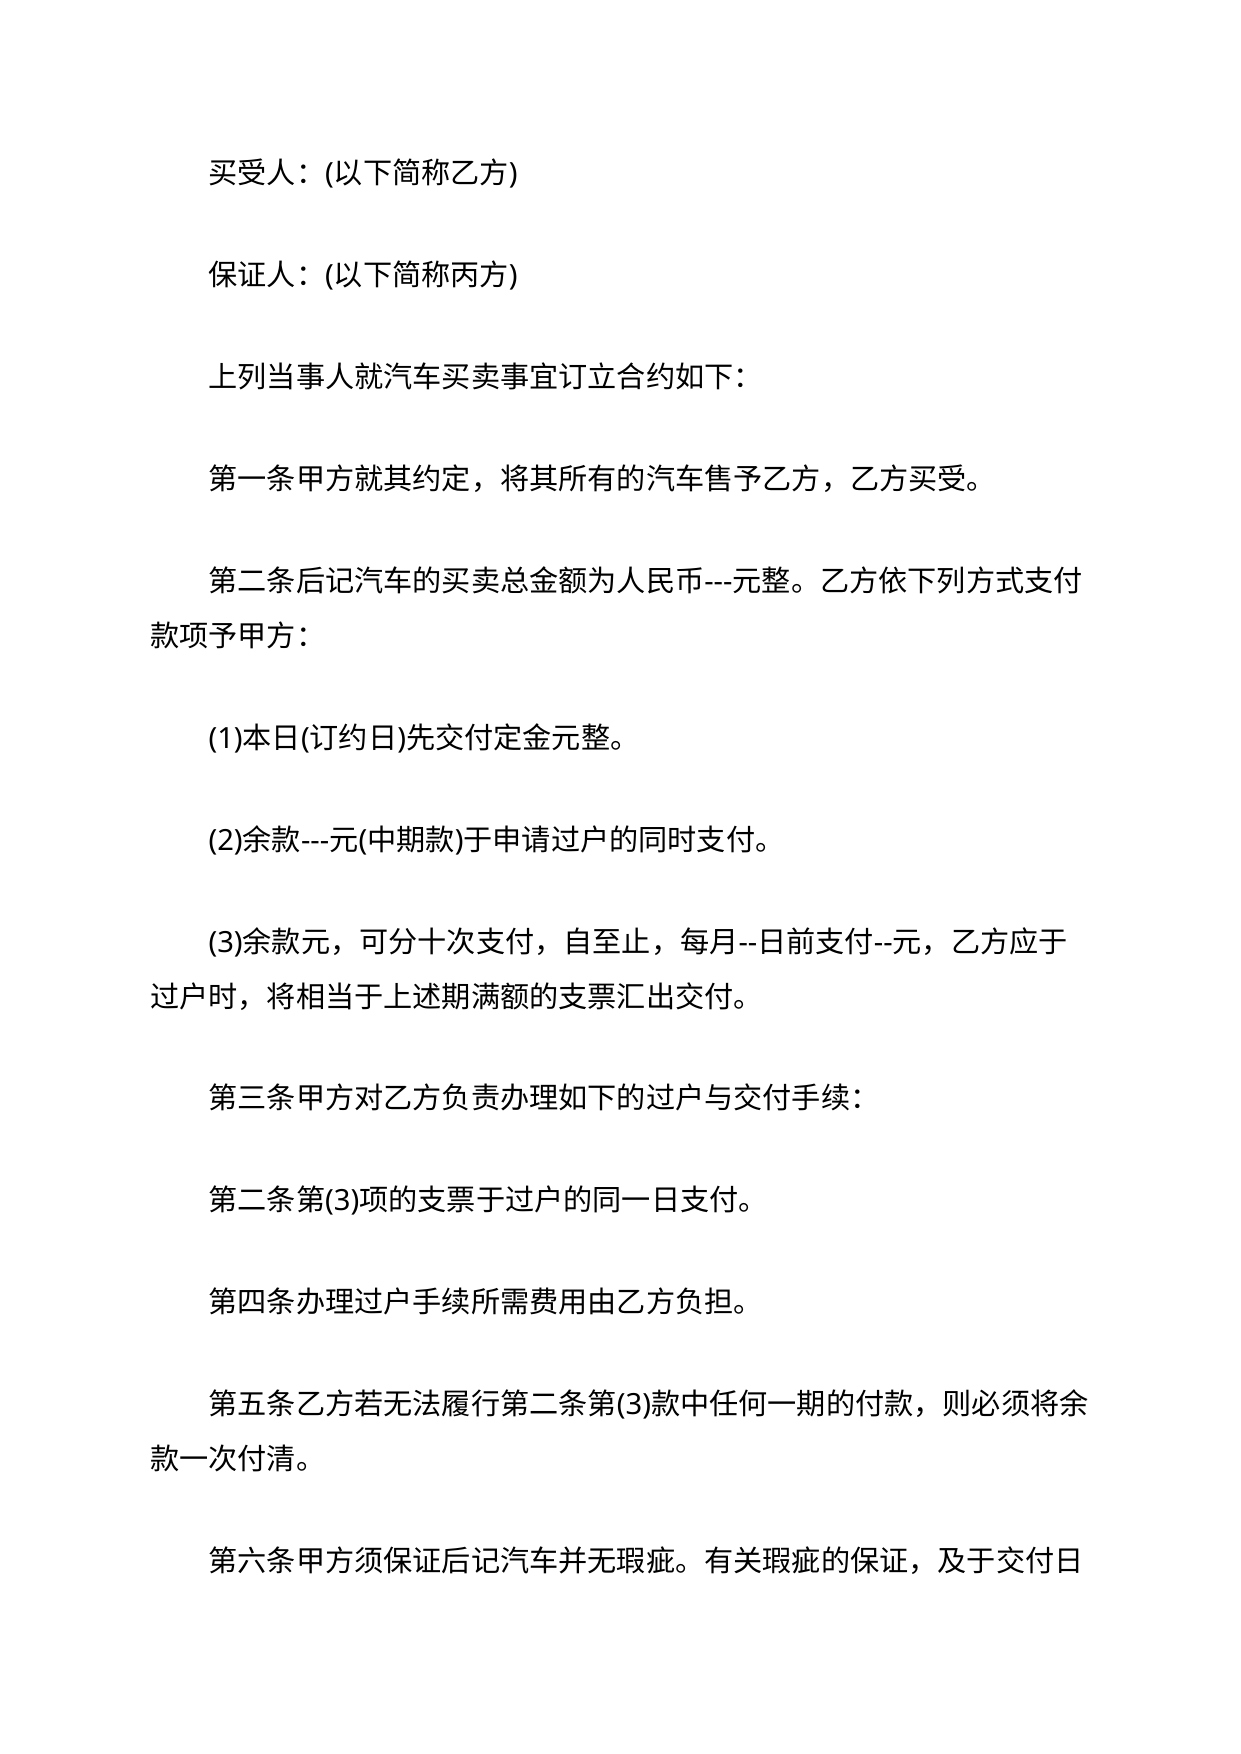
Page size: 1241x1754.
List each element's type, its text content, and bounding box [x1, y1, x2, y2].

text 第二条后记汽车的买卖总金额为人民币---元整。乙方依下列方式支付款项予甲方： [150, 557, 1090, 655]
text 第四条办理过户手续所需费用由乙方负担。 [150, 1279, 1090, 1321]
text 第二条第(3)项的支票于过户的同一日支付。 [150, 1177, 1090, 1219]
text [150, 1537, 1090, 1579]
text (3)余款元，可分十次支付，自至止，每月--日前支付--元，乙方应于过户时，将相当于上述期满额的支票汇出交付。 [150, 918, 1090, 1016]
text 上列当事人就汽车买卖事宜订立合约如下： [150, 354, 1090, 396]
text 买受人：(以下简称乙方) [150, 150, 1090, 192]
text 第三条甲方对乙方负责办理如下的过户与交付手续： [150, 1075, 1090, 1117]
text 第五条乙方若无法履行第二条第(3)款中任何一期的付款，则必须将余款一次付清。 [150, 1381, 1090, 1478]
text 保证人：(以下简称丙方) [150, 252, 1090, 294]
text 第一条甲方就其约定，将其所有的汽车售予乙方，乙方买受。 [150, 456, 1090, 498]
text (1)本日(订约日)先交付定金元整。 [150, 714, 1090, 757]
text (2)余款---元(中期款)于申请过户的同时支付。 [150, 816, 1090, 859]
